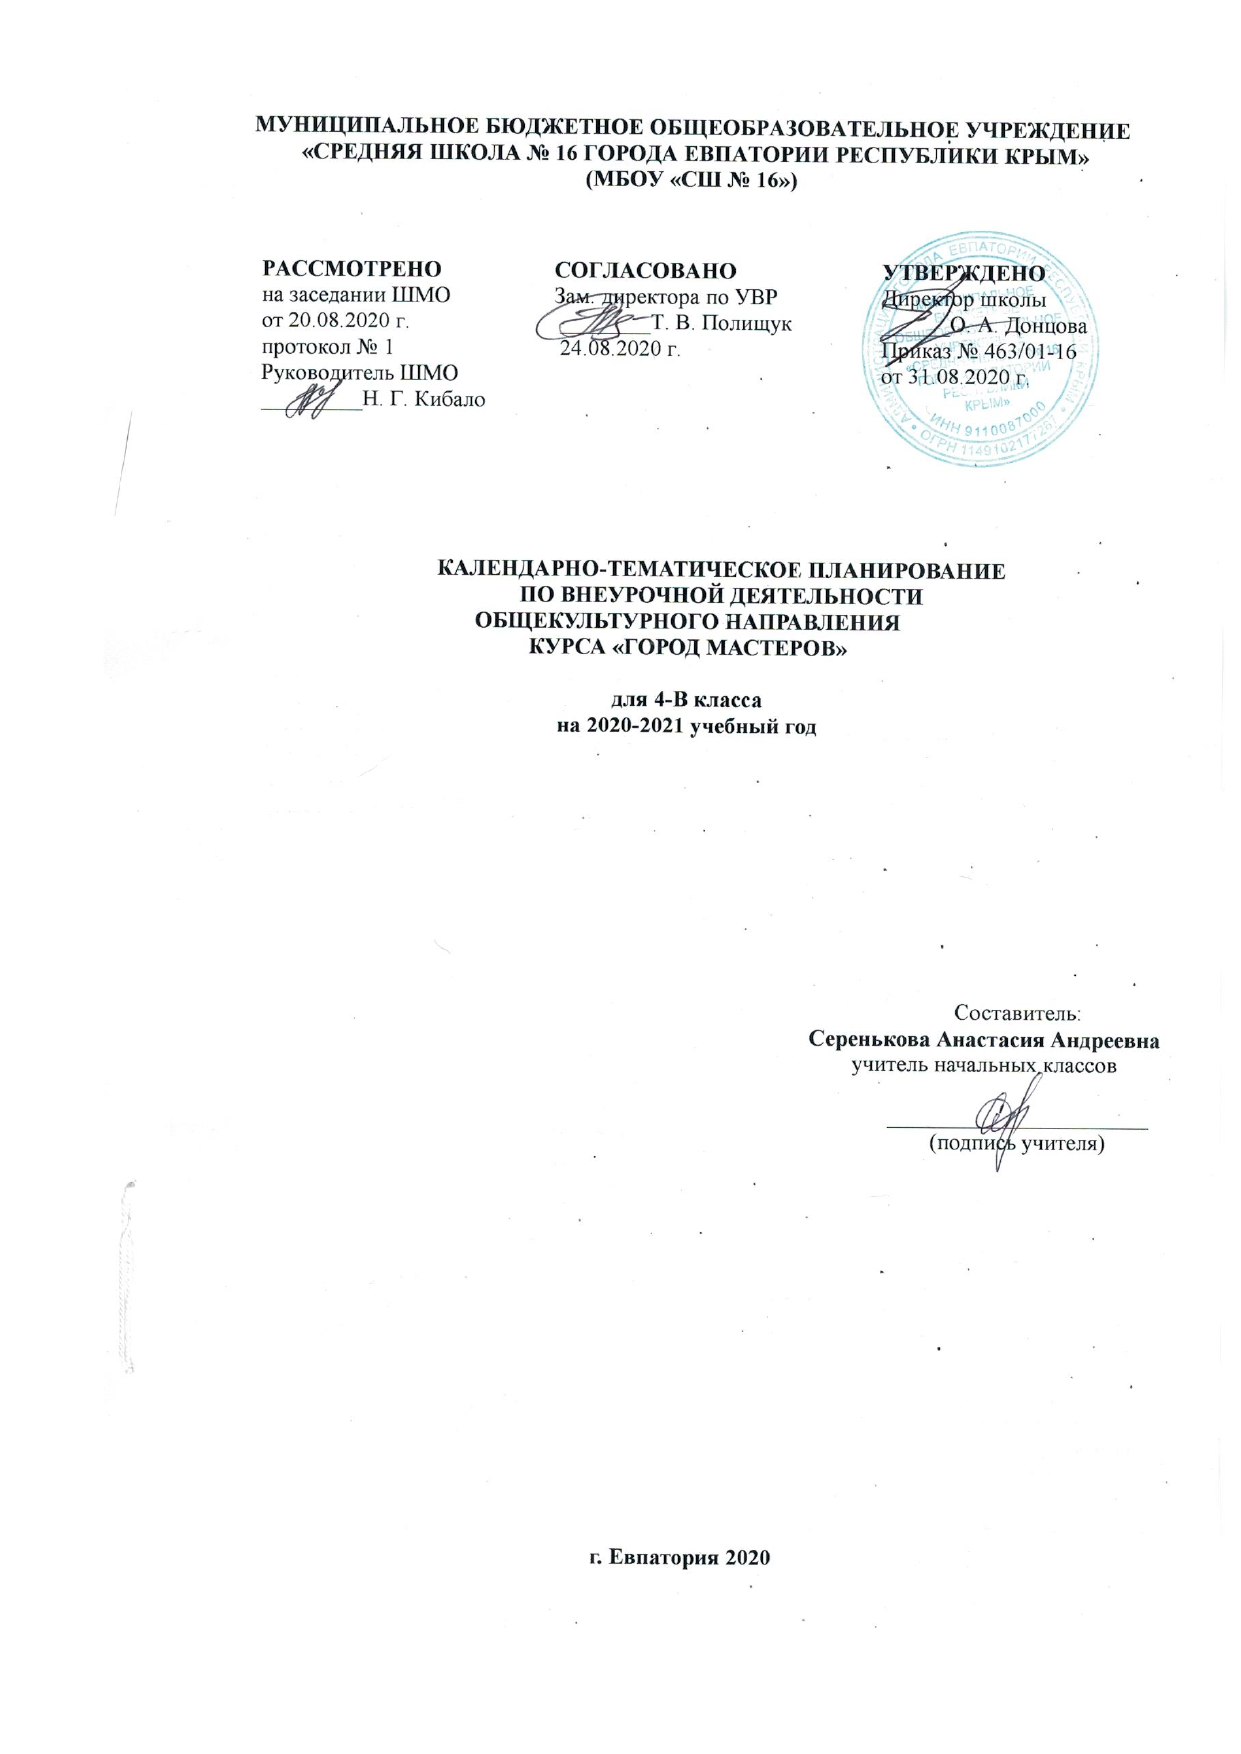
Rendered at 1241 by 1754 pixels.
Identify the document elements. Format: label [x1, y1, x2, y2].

picture [88, 59, 1241, 1645]
